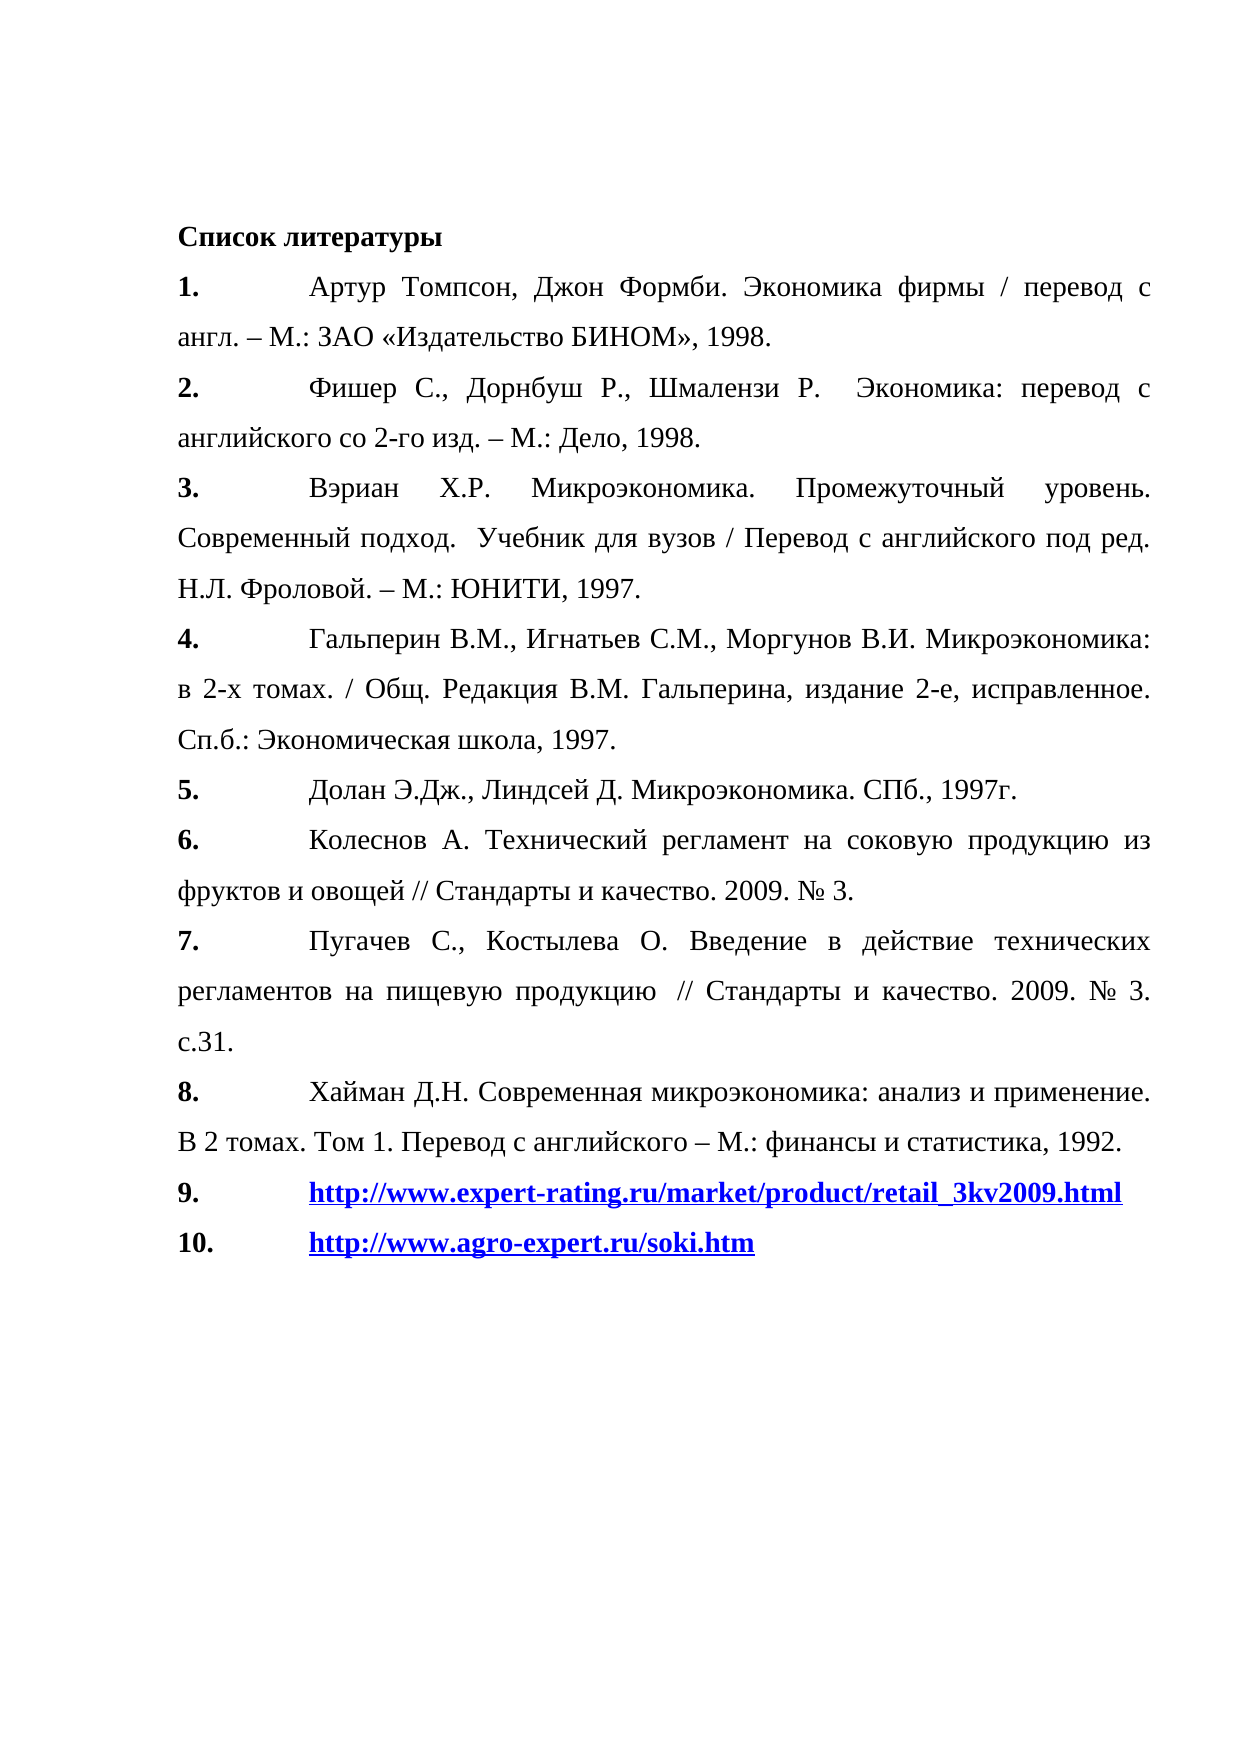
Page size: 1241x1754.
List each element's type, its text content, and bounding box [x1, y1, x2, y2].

list Фишер С., Дорнбуш Р., Шмалензи Р. Экономика: перевод с английского со 2-го изд. – М.: Дело, 1998. [177, 370, 1152, 453]
list Долан Э.Дж., Линдсей Д. Микроэкономика. СПб., 1997г. [177, 772, 1152, 806]
list Колеснов А. Технический регламент на соковую продукцию из фруктов и овощей // Стандарты и качество. 2009. № 3. [177, 822, 1152, 906]
list Хайман Д.Н. Современная микроэкономика: анализ и применение. В 2 томах. Том 1. Перевод с английского – М.: финансы и статистика, 1992. [177, 1074, 1152, 1158]
list Гальперин В.М., Игнатьев С.М., Моргунов В.И. Микроэкономика: в 2-х томах. / Общ. Редакция В.М. Гальперина, издание 2-е, исправленное. Сп.б.: Экономическая школа, 1997. [177, 621, 1152, 755]
list http://www.expert-rating.ru/market/product/retail_3kv2009.html [177, 1175, 1152, 1208]
list Пугачев С., Костылева О. Введение в действие технических регламентов на пищевую продукцию // Стандарты и качество. 2009. № 3. с.31. [177, 923, 1152, 1057]
list Артур Томпсон, Джон Формби. Экономика фирмы / перевод с англ. – М.: ЗАО «Издательство БИНОМ», 1998. [177, 269, 1152, 353]
list http://www.agro-expert.ru/soki.htm [177, 1225, 1152, 1258]
text Список литературы [177, 219, 1152, 252]
list Вэриан Х.Р. Микроэкономика. Промежуточный уровень. Современный подход. Учебник для вузов / Перевод с английского под ред. Н.Л. Фроловой. – М.: ЮНИТИ, 1997. [177, 470, 1152, 604]
